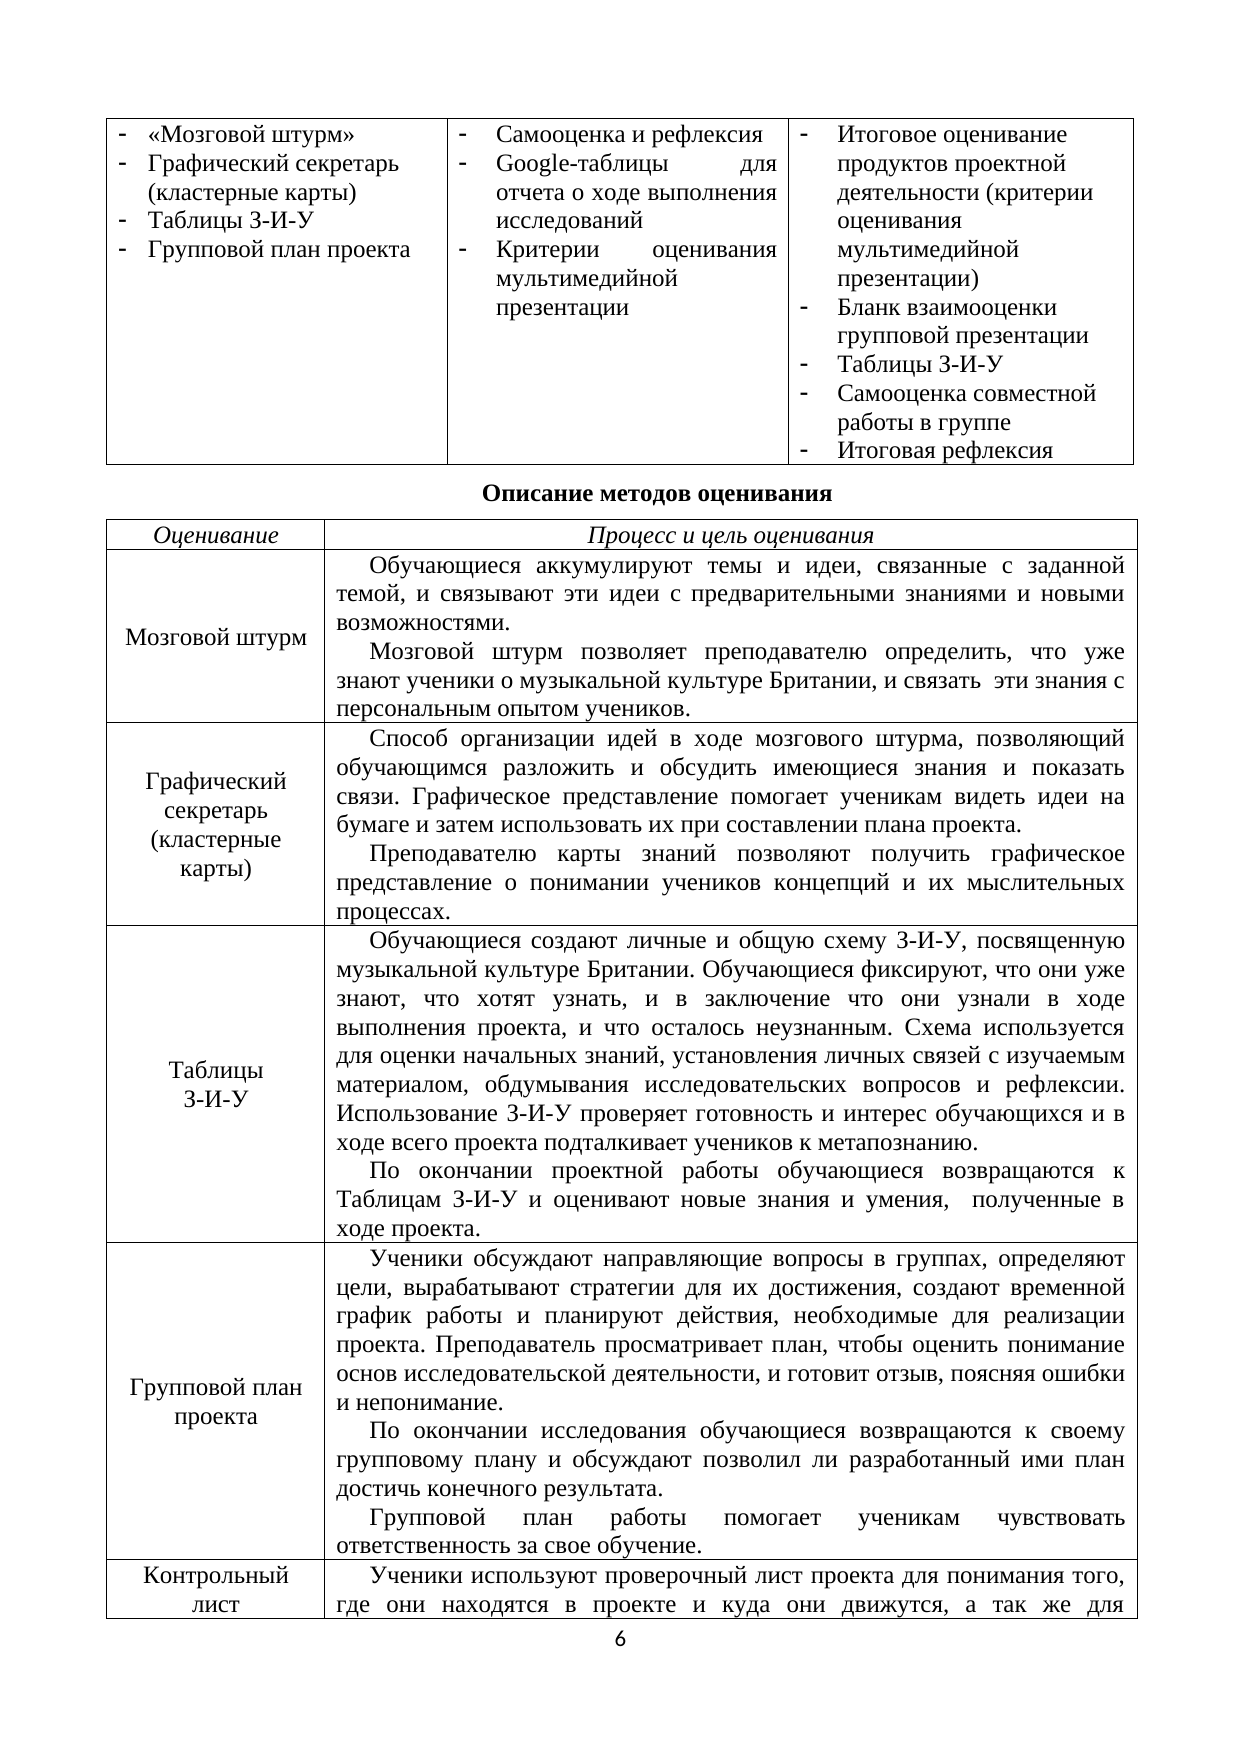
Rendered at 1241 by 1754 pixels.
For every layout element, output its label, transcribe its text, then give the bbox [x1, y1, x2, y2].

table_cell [789, 119, 1133, 464]
table_header Процесс и цель оценивания [325, 520, 1137, 549]
table_cell Обучающиеся аккумулируют темы и идеи, связанные с заданной темой, и связывают эти идеи с предварительными знаниями и новыми возможностями. Мозговой штурм позволяет преподавателю определить, что уже знают ученики о музыкальной культуре Британии, и связать эти знания с персональным опытом учеников. [325, 550, 1137, 722]
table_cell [107, 119, 447, 464]
table_cell Обучающиеся создают личные и общую схему З-И-У, посвященную музыкальной культуре Британии. Обучающиеся фиксируют, что они уже знают, что хотят узнать, и в заключение что они узнали в ходе выполнения проекта, и что осталось неузнанным. Схема используется для оценки начальных знаний, установления личных связей с изучаемым материалом, обдумывания исследовательских вопросов и рефлексии. Использование З-И-У проверяет готовность и интерес обучающихся и в ходе всего проекта подталкивает учеников к метапознанию. По окончании проектной работы обучающиеся возвращаются к Таблицам З-И-У и оценивают новые знания и умения, полученные в ходе проекта. [325, 926, 1137, 1242]
table_cell Графический секретарь (кластерные карты) [107, 723, 324, 924]
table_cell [448, 119, 788, 464]
table_cell Способ организации идей в ходе мозгового штурма, позволяющий обучающимся разложить и обсудить имеющиеся знания и показать связи. Графическое представление помогает ученикам видеть идеи на бумаге и затем использовать их при составлении плана проекта. Преподавателю карты знаний позволяют получить графическое представление о понимании учеников концепций и их мыслительных процессах. [325, 723, 1137, 924]
table_cell Ученики обсуждают направляющие вопросы в группах, определяют цели, вырабатывают стратегии для их достижения, создают временной график работы и планируют действия, необходимые для реализации проекта. Преподаватель просматривает план, чтобы оценить понимание основ исследовательской деятельности, и готовит отзыв, поясняя ошибки и непонимание. По окончании исследования обучающиеся возвращаются к своему групповому плану и обсуждают позволил ли разработанный ими план достичь конечного результата. Групповой план работы помогает ученикам чувствовать ответственность за свое обучение. [325, 1243, 1137, 1559]
table_cell Таблицы З-И-У [107, 926, 324, 1242]
table_header Оценивание [107, 520, 324, 549]
text Описание методов оценивания [118, 478, 1122, 506]
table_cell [325, 1560, 1137, 1618]
table_cell Мозговой штурм [107, 550, 324, 722]
table_cell Групповой план проекта [107, 1243, 324, 1559]
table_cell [107, 1560, 324, 1618]
